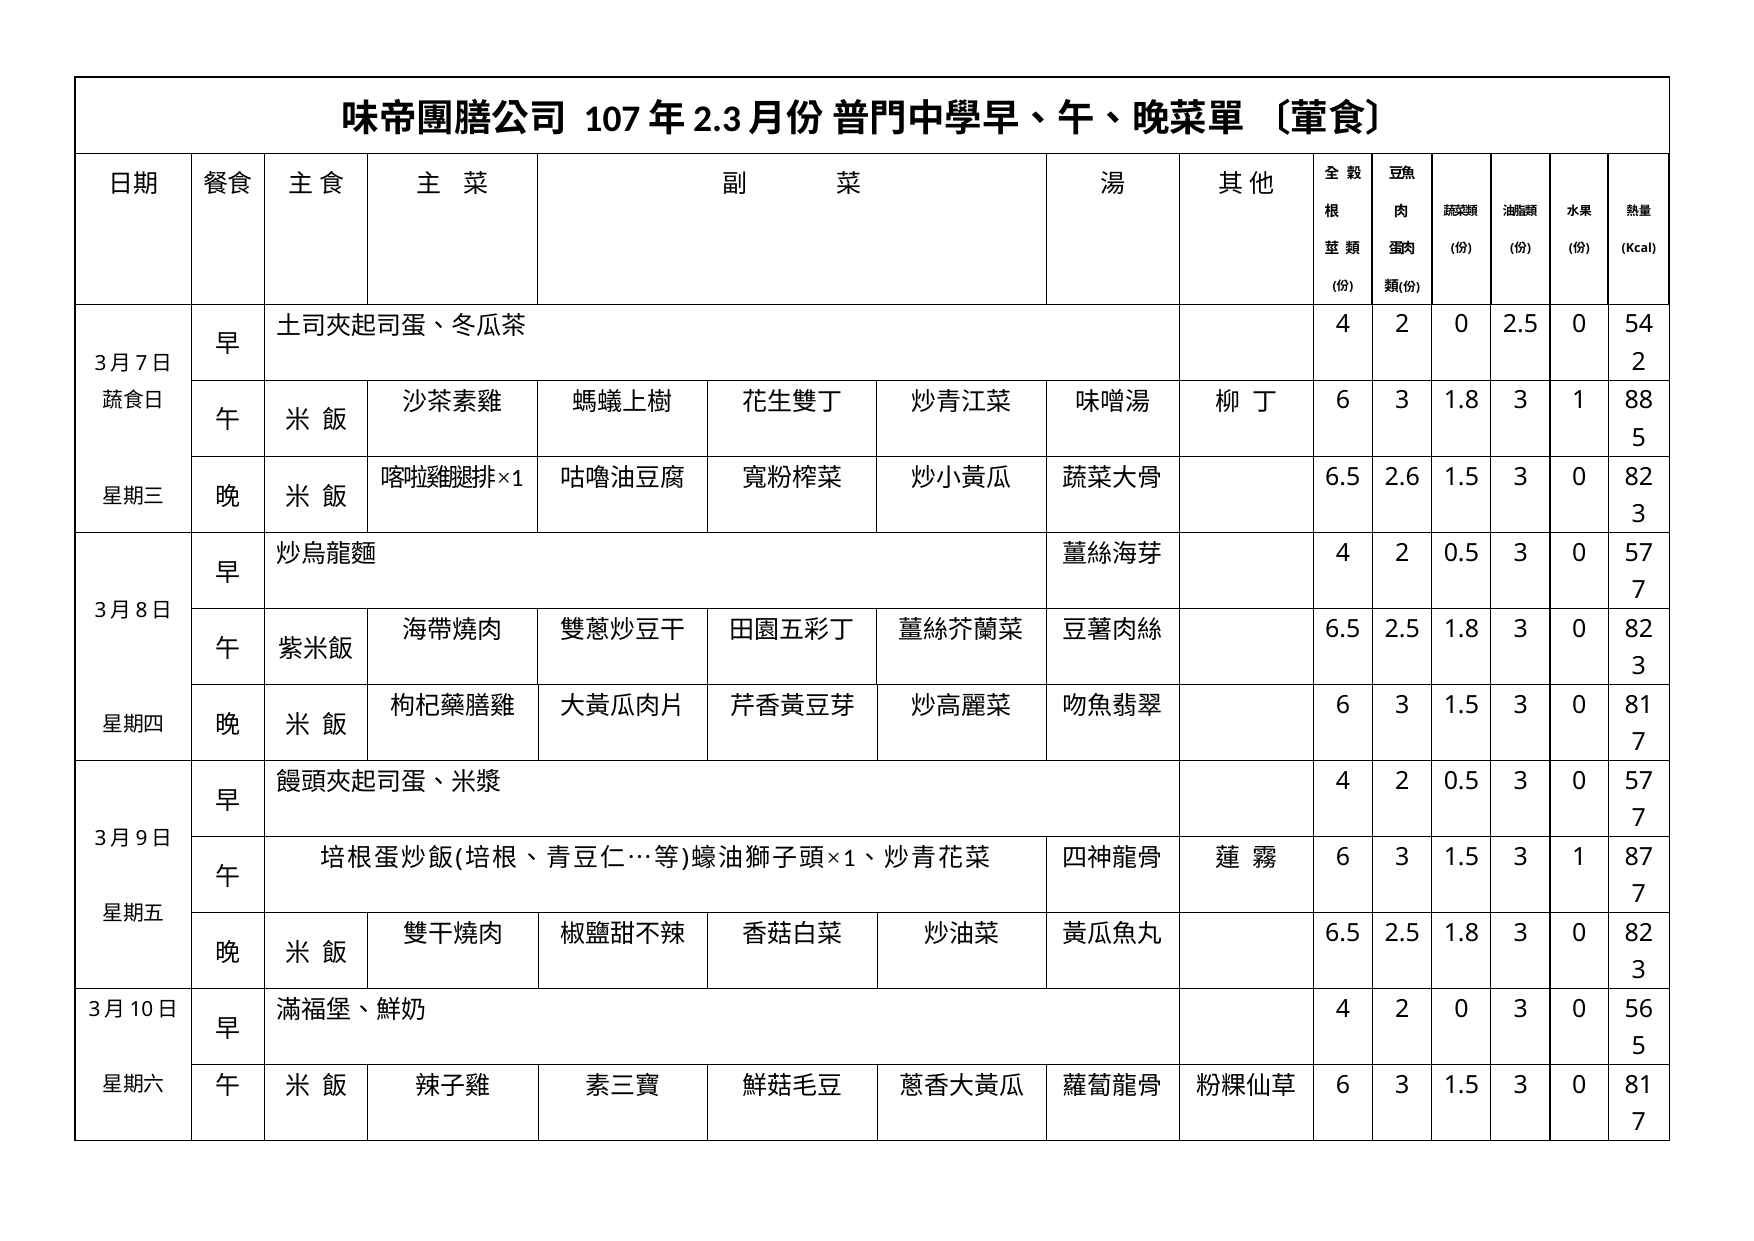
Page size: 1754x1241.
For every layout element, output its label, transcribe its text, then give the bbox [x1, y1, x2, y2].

table_cell 4 [1314, 305, 1372, 379]
table_cell 0 [1551, 761, 1608, 836]
table_cell 晚 [192, 685, 264, 760]
table_cell 3 [1491, 761, 1549, 836]
table_cell 雙蔥炒豆干 [538, 609, 707, 684]
table_cell 枸杞藥膳雞 [368, 685, 538, 760]
table_cell 星期四 [76, 684, 191, 760]
table_cell 薑絲芥蘭菜 [877, 609, 1046, 684]
table_cell 3 [1491, 685, 1549, 760]
table_cell 542 [1609, 305, 1669, 379]
table_cell 0 [1432, 989, 1490, 1064]
table_cell 3 [1373, 685, 1431, 760]
table_cell 四神龍骨 [1047, 837, 1179, 912]
table_cell 米 飯 [265, 685, 367, 760]
table_cell [1180, 609, 1313, 684]
table_cell 0.5 [1432, 533, 1490, 608]
table_cell 晚 [192, 913, 264, 988]
table_cell 3 [1373, 837, 1431, 912]
table_cell 0 [1551, 913, 1608, 988]
table_cell 蘿蔔龍骨 [1047, 1065, 1179, 1140]
table_cell 味噌湯 [1047, 381, 1179, 456]
table_cell 午 [192, 609, 264, 684]
table_cell 3 [1373, 381, 1431, 456]
table_cell 0 [1551, 305, 1608, 379]
table_cell 雙干燒肉 [368, 913, 538, 988]
table_cell 2.5 [1373, 913, 1431, 988]
table_cell 565 [1609, 989, 1669, 1064]
table_cell 6 [1314, 837, 1372, 912]
table_cell 全穀根 莖類 (份) [1314, 154, 1371, 303]
table_cell 薑絲海芽 [1047, 533, 1179, 608]
table_cell 1 [1551, 837, 1608, 912]
table_cell 0 [1551, 989, 1608, 1064]
table_cell 饅頭夾起司蛋、米漿 [265, 761, 1179, 836]
table_cell 炒小黃瓜 [877, 457, 1046, 532]
table_cell 0.5 [1432, 761, 1490, 836]
table_cell 2.6 [1373, 457, 1431, 532]
table_cell 大黃瓜肉片 [539, 685, 707, 760]
table_cell 椒鹽甜不辣 [539, 913, 707, 988]
table_cell 湯 [1047, 154, 1179, 303]
table_cell 823 [1609, 457, 1669, 532]
table_cell 2.5 [1373, 609, 1431, 684]
table_cell 1 [1551, 381, 1608, 456]
table_cell 885 [1609, 381, 1669, 456]
table_cell 螞蟻上樹 [538, 381, 707, 456]
table_cell 晚 [192, 457, 264, 532]
table_cell 田園五彩丁 [708, 609, 876, 684]
table_cell 辣子雞 [368, 1065, 538, 1140]
table_cell [1180, 913, 1313, 988]
table_cell 黃瓜魚丸 [1047, 913, 1179, 988]
table_cell 早 [192, 989, 264, 1064]
table_cell 3月7日 蔬食日 [76, 305, 191, 456]
table_cell 6.5 [1314, 457, 1372, 532]
table_cell 877 [1609, 837, 1669, 912]
table_cell 2 [1373, 989, 1431, 1064]
table_cell 蔥香大黃瓜 [878, 1065, 1046, 1140]
table_cell 熱量 (Kcal) [1609, 154, 1668, 303]
table_cell 午 [192, 837, 264, 912]
table_cell 823 [1609, 609, 1669, 684]
table_cell 滿福堡、鮮奶 [265, 989, 1179, 1064]
table_cell 炒青江菜 [877, 381, 1046, 456]
table_cell 3 [1491, 1065, 1549, 1140]
table_cell 577 [1609, 533, 1669, 608]
table_cell 6.5 [1314, 913, 1372, 988]
table_cell 寬粉榨菜 [708, 457, 876, 532]
table_cell 柳 丁 [1180, 381, 1313, 456]
table_cell [1180, 761, 1313, 836]
table_cell 培根蛋炒飯(培根、青豆仁…等)蠔油獅子頭×1、炒青花菜 [265, 837, 1046, 912]
table_cell 米 飯 [265, 1065, 367, 1140]
table_cell 日期 [76, 154, 191, 303]
table_cell 芹香黃豆芽 [708, 685, 877, 760]
table_cell 6 [1314, 685, 1372, 760]
table_cell 0 [1551, 457, 1608, 532]
table_cell 香菇白菜 [708, 913, 877, 988]
table_cell 817 [1609, 1065, 1669, 1140]
table_cell 油脂類(份) [1492, 154, 1549, 303]
table_cell 米 飯 [265, 457, 367, 532]
table_cell [1180, 305, 1313, 379]
table_cell 817 [1609, 685, 1669, 760]
table_cell 0 [1551, 685, 1608, 760]
table_cell [1180, 989, 1313, 1064]
table_cell 3 [1491, 913, 1549, 988]
table_cell 3 [1373, 1065, 1431, 1140]
table_cell 3 [1491, 457, 1549, 532]
table_cell 0 [1551, 533, 1608, 608]
table_cell 星期三 [76, 456, 191, 532]
table_cell 粉粿仙草 [1180, 1065, 1313, 1140]
table_cell 1.5 [1432, 685, 1490, 760]
table_cell 0 [1551, 609, 1608, 684]
table_cell 577 [1609, 761, 1669, 836]
table_cell 6 [1314, 381, 1372, 456]
table_cell 3 [1491, 609, 1549, 684]
table_cell 土司夾起司蛋、冬瓜茶 [265, 305, 1179, 379]
table_cell 水果(份) [1551, 154, 1607, 303]
table_cell 炒油菜 [878, 913, 1046, 988]
table_cell 早 [192, 533, 264, 608]
table_cell 蔬菜類(份) [1433, 154, 1490, 303]
table_cell 豆薯肉絲 [1047, 609, 1179, 684]
table_cell 喀啦雞腿排×1 [368, 457, 537, 532]
table_cell [1180, 457, 1313, 532]
table_cell 1.5 [1432, 1065, 1490, 1140]
table_cell 2.5 [1491, 305, 1549, 379]
table_cell 豆魚肉 蛋肉類(份) [1373, 154, 1431, 303]
table_cell 1.8 [1432, 609, 1490, 684]
table_cell 米 飯 [265, 381, 367, 456]
table_cell 2 [1373, 305, 1431, 379]
table_cell 3月9日 星期五 [76, 761, 191, 988]
table_cell 鮮菇毛豆 [708, 1065, 877, 1140]
table_cell 其 他 [1180, 154, 1313, 303]
table_cell 紫米飯 [265, 609, 367, 684]
table_cell 6 [1314, 1065, 1372, 1140]
table_cell 蓮 霧 [1180, 837, 1313, 912]
table_cell 823 [1609, 913, 1669, 988]
table_cell 吻魚翡翠 [1047, 685, 1179, 760]
table_cell 炒高麗菜 [878, 685, 1046, 760]
table_cell 午 [192, 1065, 264, 1140]
table_cell 6.5 [1314, 609, 1372, 684]
table_cell 餐食 [192, 154, 264, 303]
table_cell 1.5 [1432, 837, 1490, 912]
table_cell 0 [1432, 305, 1490, 379]
table_cell 0 [1551, 1065, 1608, 1140]
table_cell 早 [192, 761, 264, 836]
table_cell 海帶燒肉 [368, 609, 537, 684]
table_cell 1.8 [1432, 913, 1490, 988]
table_cell 素三寶 [539, 1065, 707, 1140]
table_cell 1.8 [1432, 381, 1490, 456]
table_header 味帝團膳公司 107年2.3月份 普門中學早、午、晚菜單 〔葷食〕 [76, 78, 1669, 152]
table_cell 4 [1314, 761, 1372, 836]
table_cell 4 [1314, 533, 1372, 608]
table_cell 2 [1373, 533, 1431, 608]
table_cell 3 [1491, 533, 1549, 608]
table_cell [1180, 533, 1313, 608]
table_cell 3月8日 [76, 533, 191, 684]
table_cell 午 [192, 381, 264, 456]
table_cell 米 飯 [265, 913, 367, 988]
table_cell 副 菜 [538, 154, 1046, 303]
table_cell 3 [1491, 837, 1549, 912]
table_cell 3 [1491, 989, 1549, 1064]
table_cell 炒烏龍麵 [265, 533, 1046, 608]
table_cell 主 菜 [368, 154, 537, 303]
table_cell 沙茶素雞 [368, 381, 537, 456]
table_cell 1.5 [1432, 457, 1490, 532]
table_cell 主 食 [265, 154, 367, 303]
table_cell 3 [1491, 381, 1549, 456]
table_cell [1180, 685, 1313, 760]
table_cell 2 [1373, 761, 1431, 836]
table_cell 咕嚕油豆腐 [538, 457, 707, 532]
table_cell 蔬菜大骨 [1047, 457, 1179, 532]
table_cell 3月10日 星期六 [76, 989, 191, 1140]
table_cell 4 [1314, 989, 1372, 1064]
table_cell 花生雙丁 [708, 381, 876, 456]
table_cell 早 [192, 305, 264, 379]
